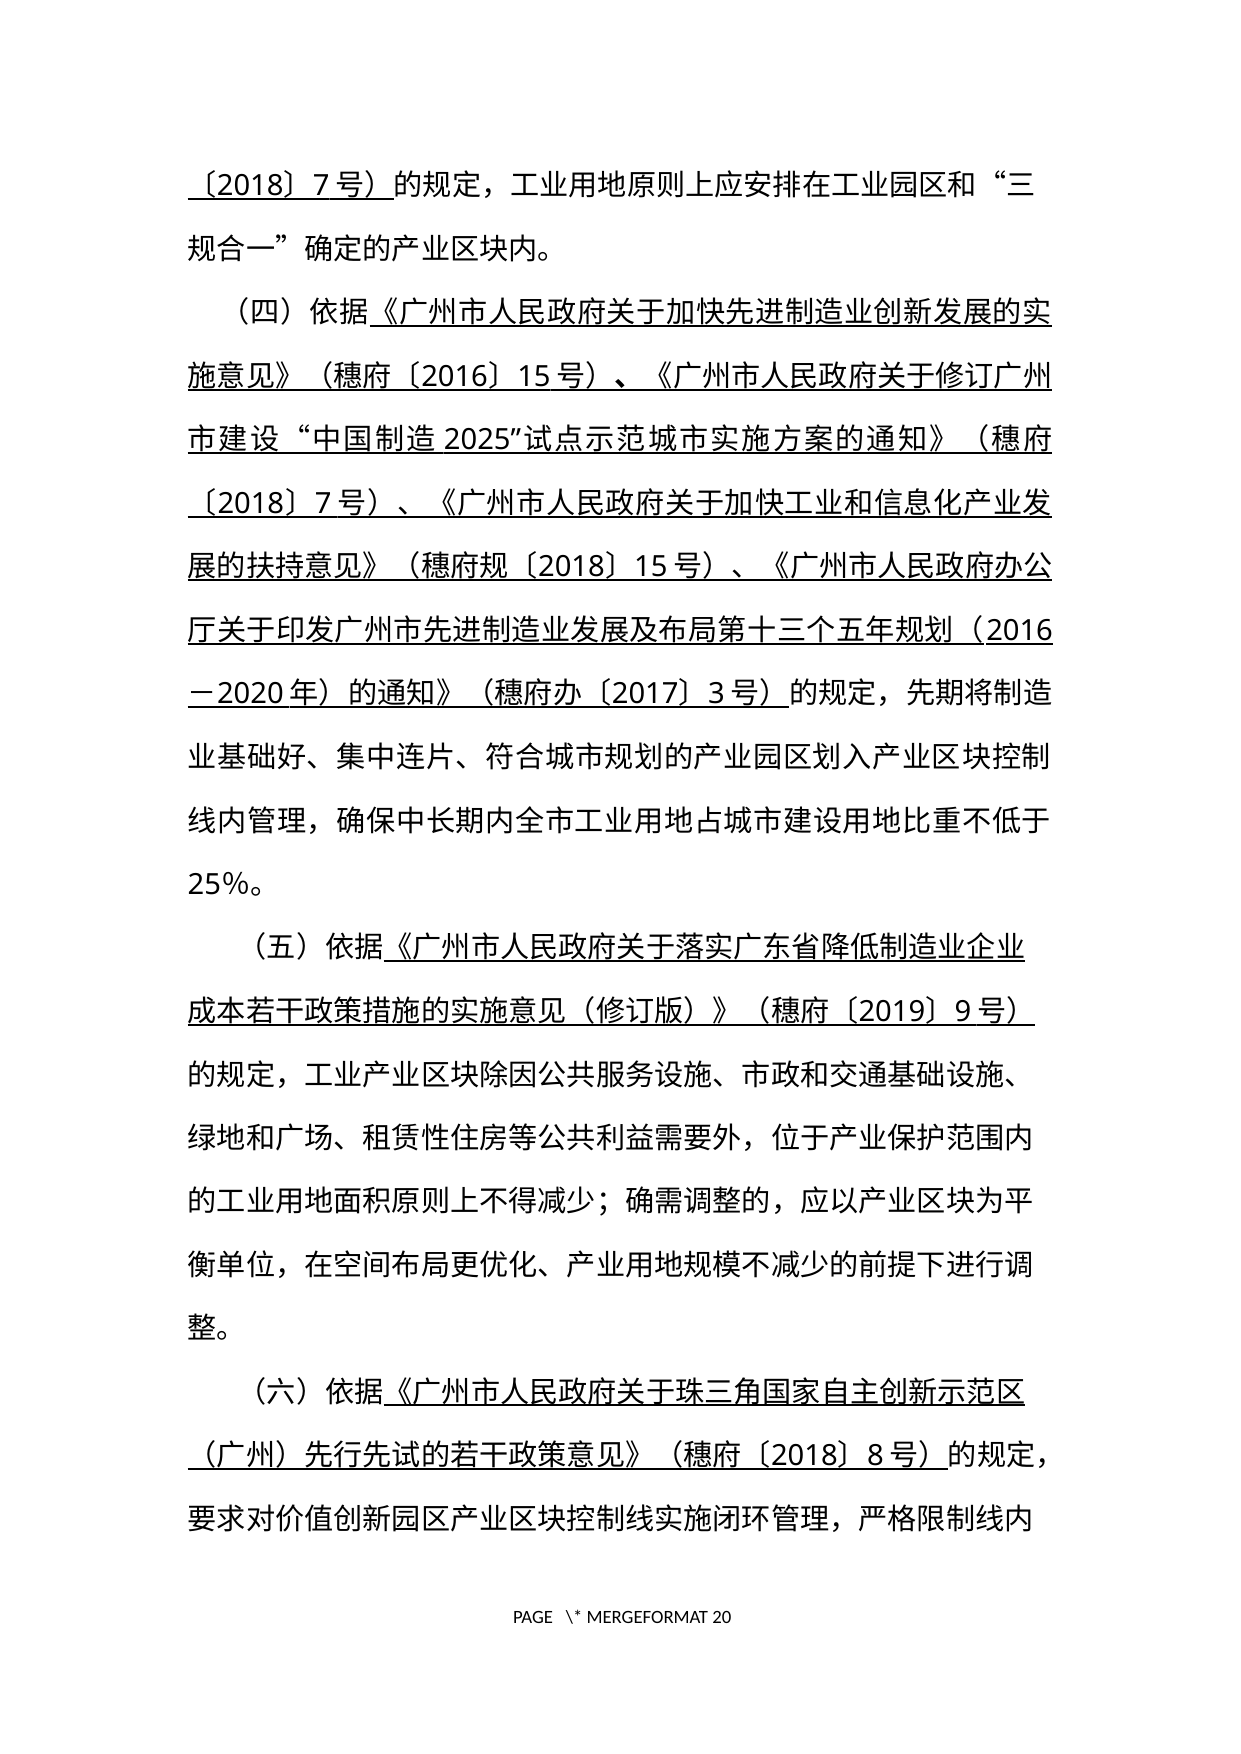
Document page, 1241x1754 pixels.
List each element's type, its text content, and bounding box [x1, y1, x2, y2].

text （四）依据《广州市人民政府关于加快先进制造业创新发展的实施意见》（穗府〔2016〕15号）、《广州市人民政府关于修订广州市建设“中国制造2025”试点示范城市实施方案的通知》（穗府〔2018〕7号）、《广州市人民政府关于加快工业和信息化产业发展的扶持意见》（穗府规〔2018〕15号）、《广州市人民政府办公厅关于印发广州市先进制造业发展及布局第十三个五年规划（2016－2020年）的通知》（穗府办〔2017〕3号）的规定，先期将制造业基础好、集中连片、符合城市规划的产业园区划入产业区块控制线内管理，确保中长期内全市工业用地占城市建设用地比重不低于25％。 [187, 289, 1053, 903]
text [187, 1368, 1053, 1537]
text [187, 162, 1053, 268]
text （五）依据《广州市人民政府关于落实广东省降低制造业企业成本若干政策措施的实施意见（修订版）》（穗府〔2019〕9号）的规定，工业产业区块除因公共服务设施、市政和交通基础设施、绿地和广场、租赁性住房等公共利益需要外，位于产业保护范围内的工业用地面积原则上不得减少；确需调整的，应以产业区块为平衡单位，在空间布局更优化、产业用地规模不减少的前提下进行调整。 [187, 924, 1053, 1347]
